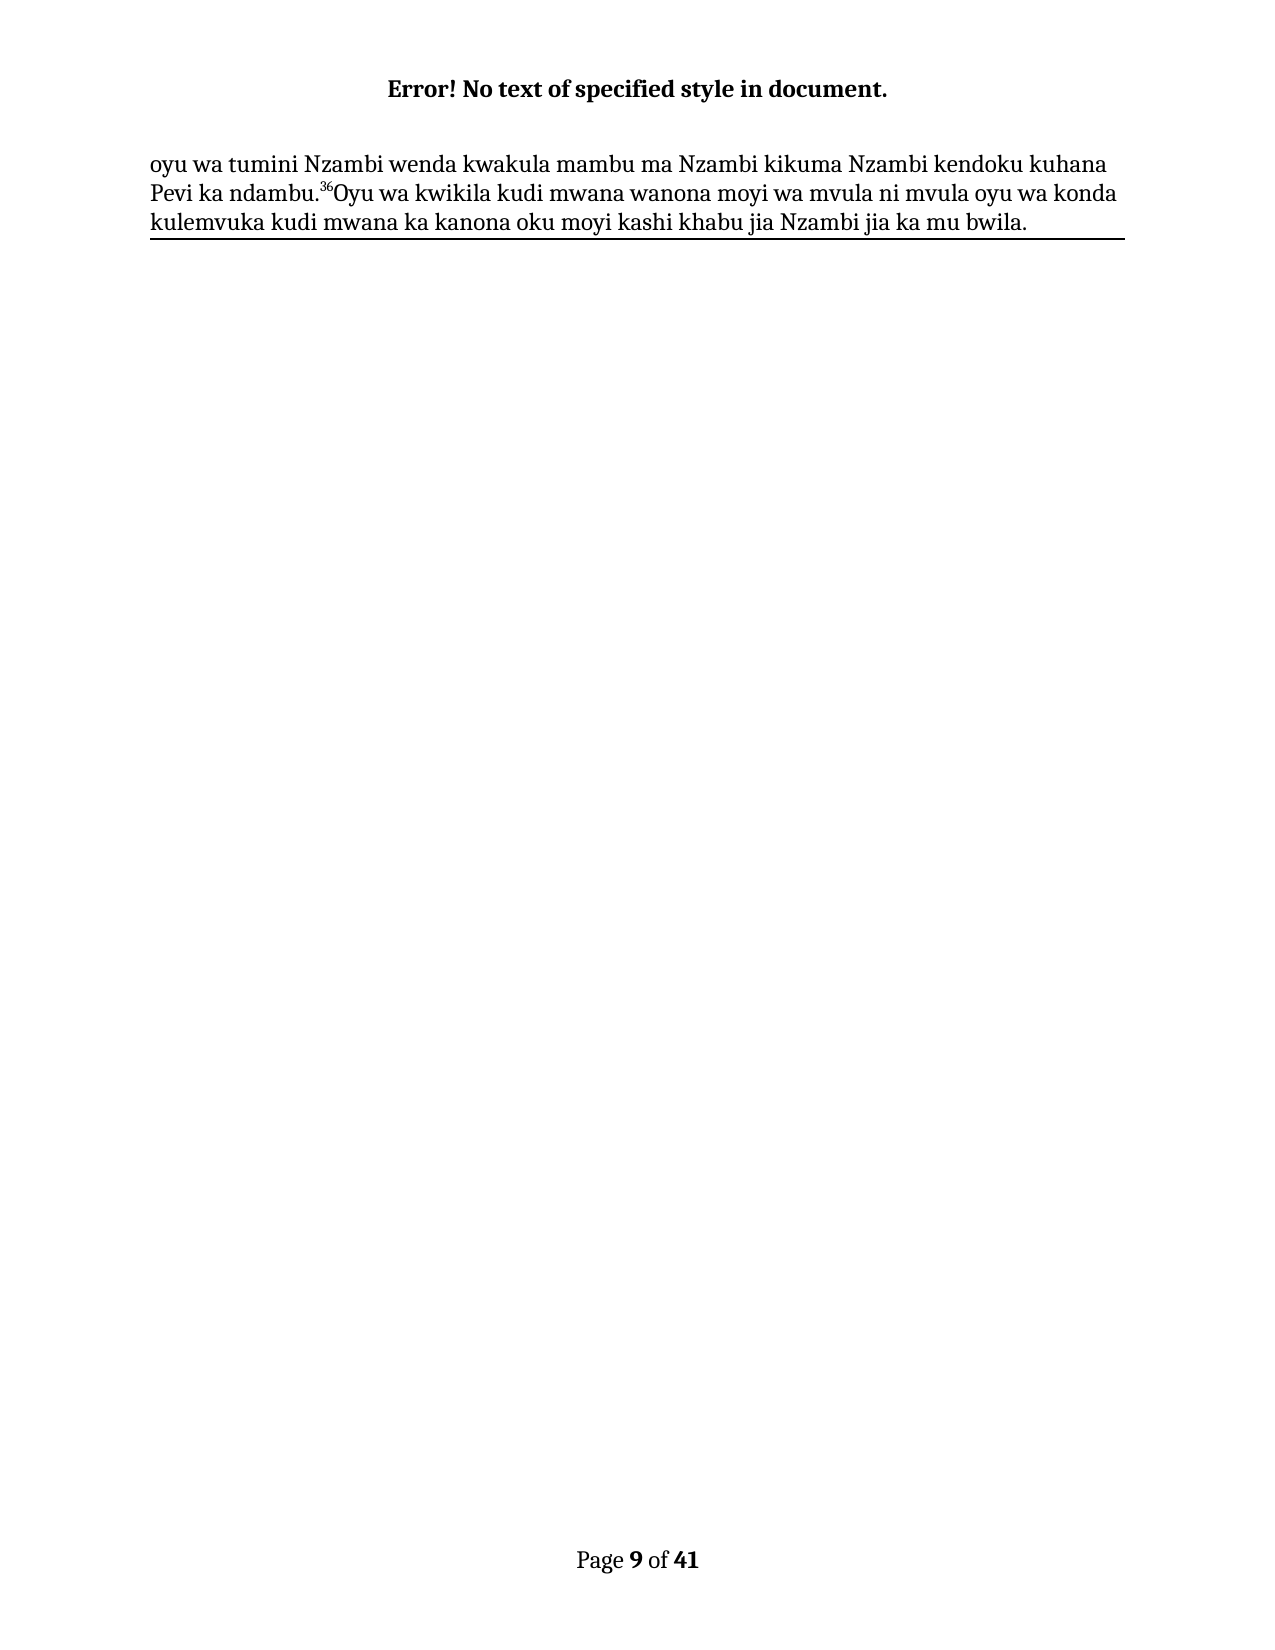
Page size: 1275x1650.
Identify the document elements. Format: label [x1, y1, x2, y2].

text [150, 150, 1125, 238]
